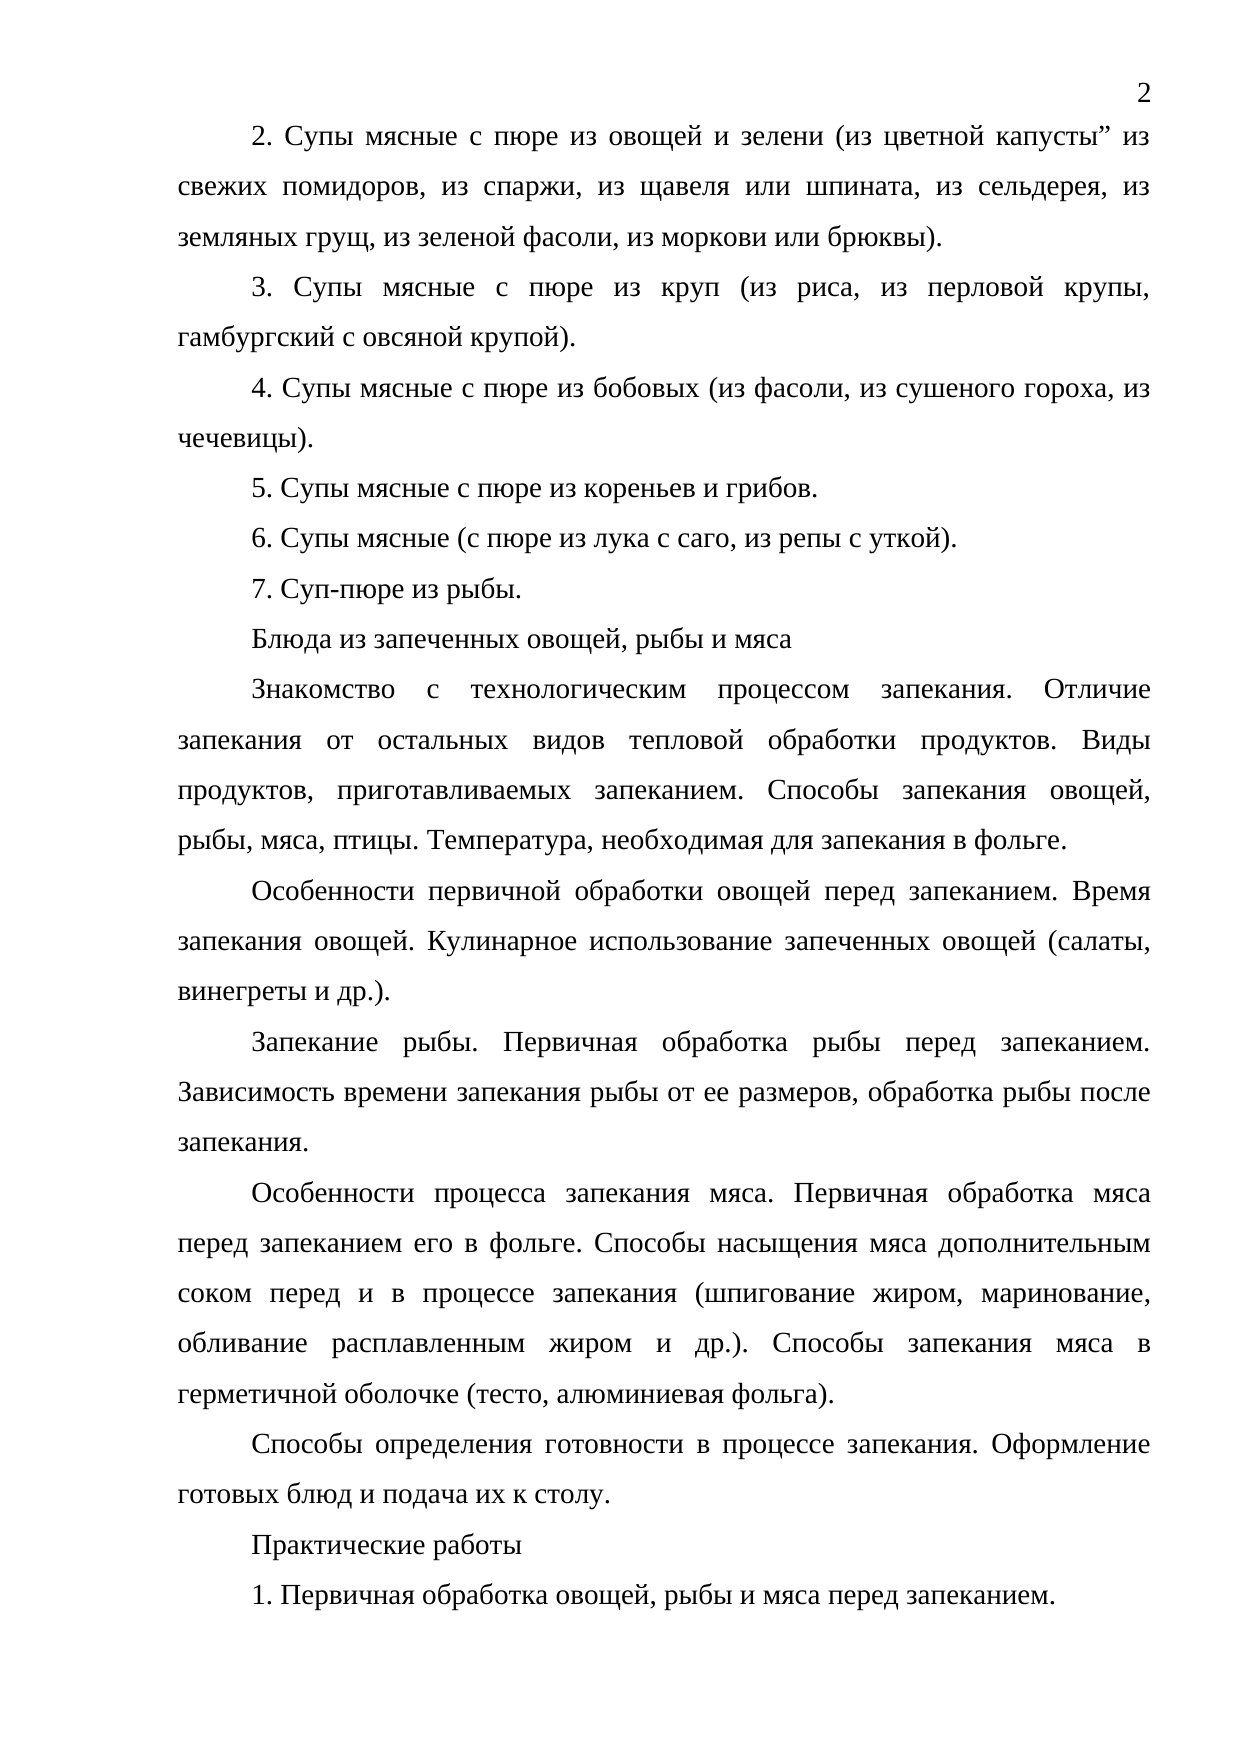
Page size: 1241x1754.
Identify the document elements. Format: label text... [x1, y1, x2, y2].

text Блюда из запеченных овощей, рыбы и мяса [177, 621, 1152, 655]
text 3. Супы мясные с пюре из круп (из риса, из перловой крупы, гамбургский с овсяной крупой). [177, 269, 1152, 353]
text Знакомство с технологическим процессом запекания. Отличие запекания от остальных видов тепловой обработки продуктов. Виды продуктов, приготавливаемых запеканием. Способы запекания овощей, рыбы, мяса, птицы. Температура, необходимая для запекания в фольге. [177, 672, 1152, 856]
text 2. Супы мясные с пюpe из овощей и зелени (из цветной капусты” из свежих помидоров, из спаржи, из щавеля или шпината, из сельдерея, из земляных грущ, из зеленой фасоли, из моркови или брюквы). [177, 118, 1152, 252]
text 6. Супы мясные (с пюре из лука с саго, из репы с уткой). [177, 521, 1152, 554]
text Особенности процесса запекания мяса. Первичная обработка мяса перед запеканием его в фольге. Способы насыщения мяса дополнительным соком перед и в процессе запекания (шпигование жиром, маринование, обливание расплавленным жиром и др.). Способы запекания мяса в герметичной оболочке (тесто, алюминиевая фольга). [177, 1175, 1152, 1409]
text Запекание рыбы. Первичная обработка рыбы перед запеканием. Зависимость времени запекания рыбы от ее размеров, обработка рыбы после запекания. [177, 1024, 1152, 1158]
text 7. Суп-пюре из рыбы. [177, 571, 1152, 604]
text 1. Первичная обработка овощей, рыбы и мяса перед запеканием. [177, 1577, 1152, 1611]
text 4. Супы мясные с пюре из бобовых (из фасоли, из сушеного гороха, из чечевицы). [177, 370, 1152, 453]
text 5. Супы мясные с пюре из кореньев и грибов. [177, 470, 1152, 504]
text Особенности первичной обработки овощей перед запеканием. Время запекания овощей. Кулинарное использование запеченных овощей (салаты, винегреты и др.). [177, 873, 1152, 1007]
text Способы определения готовности в процессе запекания. Оформление готовых блюд и подача их к столу. [177, 1426, 1152, 1510]
text Практические работы [177, 1527, 1152, 1560]
